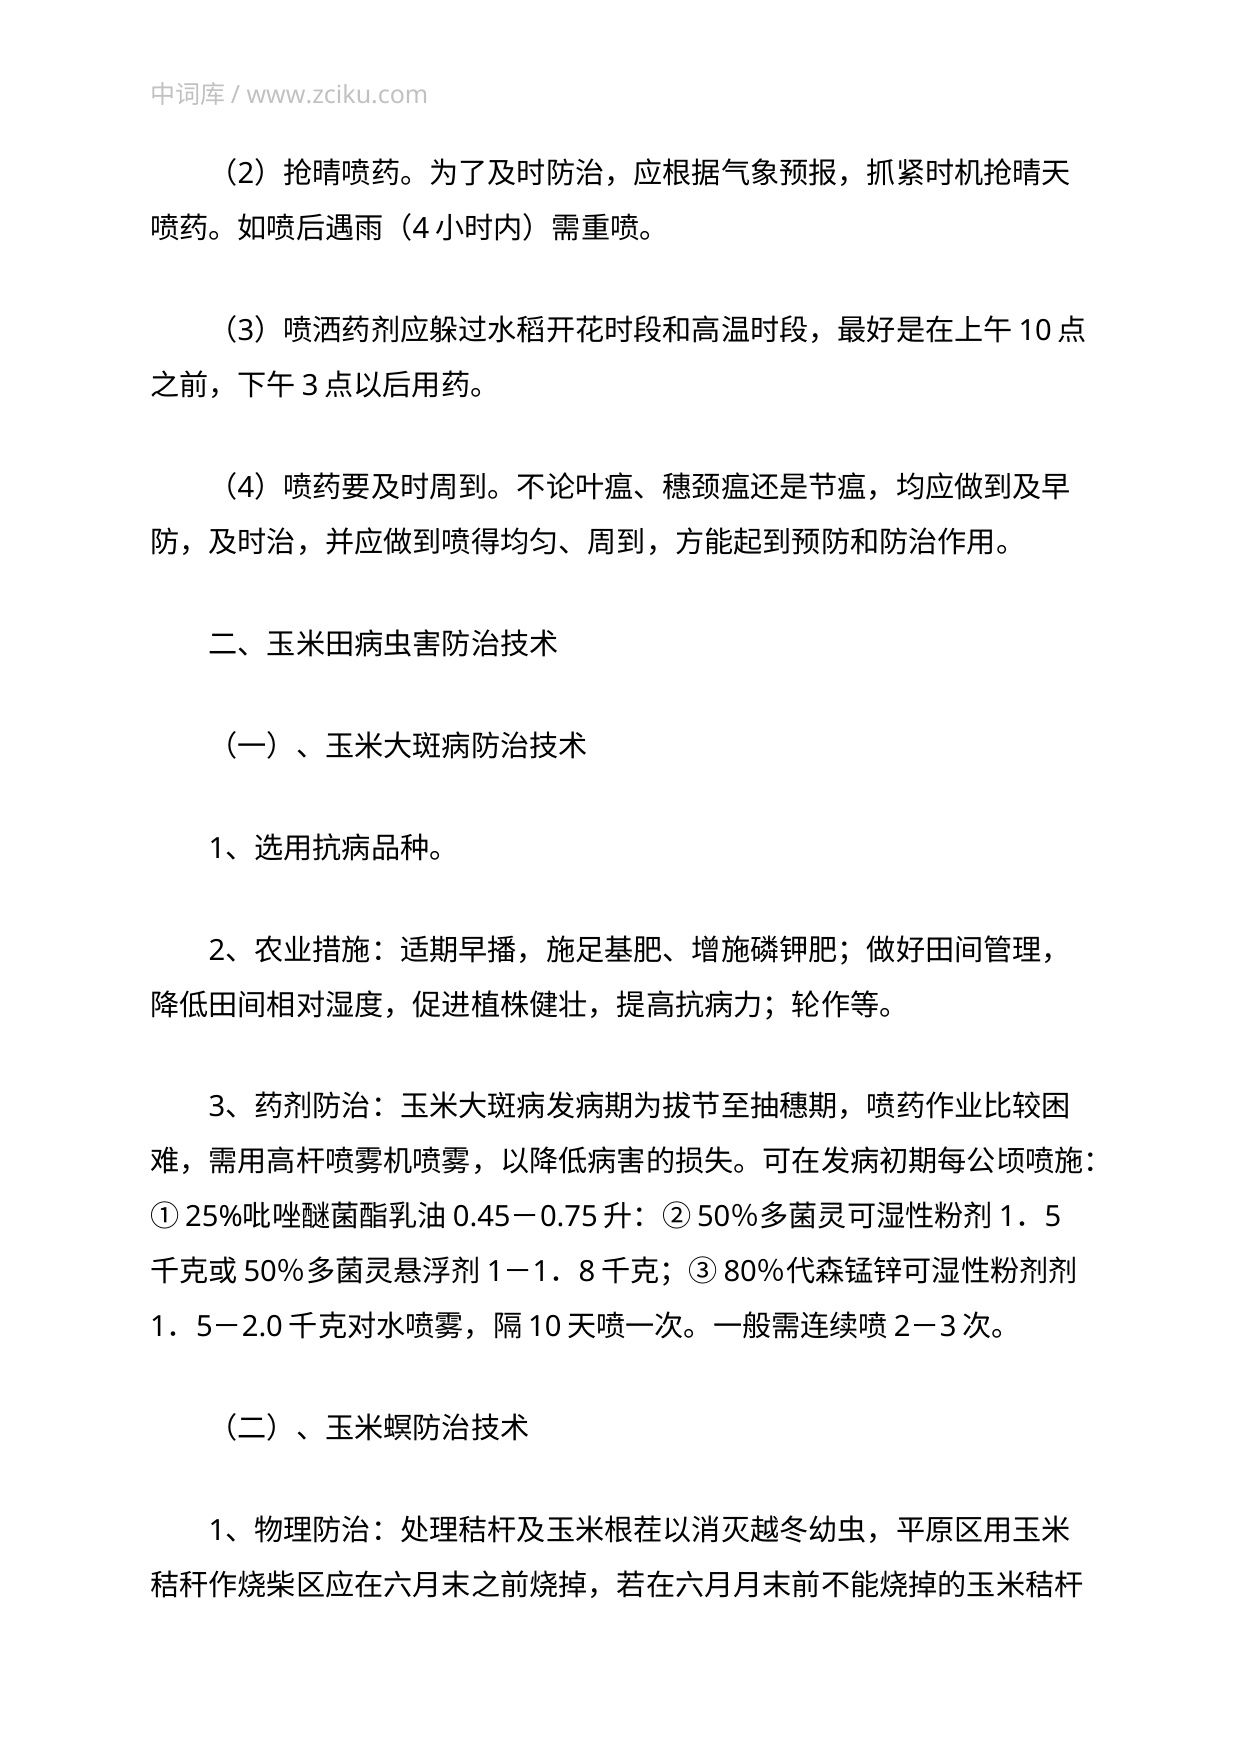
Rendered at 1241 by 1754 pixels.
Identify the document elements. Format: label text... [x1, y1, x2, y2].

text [150, 1507, 1090, 1604]
text 3、药剂防治：玉米大斑病发病期为拔节至抽穗期，喷药作业比较困难，需用高杆喷雾机喷雾，以降低病害的损失。可在发病初期每公顷喷施：①25%吡唑醚菌酯乳油0.45－0.75升：②50％多菌灵可湿性粉剂1．5千克或50％多菌灵悬浮剂1－1．8千克；③80％代森锰锌可湿性粉剂剂1．5－2.0千克对水喷雾，隔10天喷一次。一般需连续喷2－3次。 [150, 1083, 1090, 1345]
text 二、玉米田病虫害防治技术 [150, 621, 1090, 663]
text 1、选用抗病品种。 [150, 824, 1090, 867]
text （二）、玉米螟防治技术 [150, 1405, 1090, 1447]
text （2）抢晴喷药。为了及时防治，应根据气象预报，抓紧时机抢晴天喷药。如喷后遇雨（4小时内）需重喷。 [150, 150, 1090, 247]
text （一）、玉米大斑病防治技术 [150, 722, 1090, 765]
text 2、农业措施：适期早播，施足基肥、增施磷钾肥；做好田间管理，降低田间相对湿度，促进植株健壮，提高抗病力；轮作等。 [150, 926, 1090, 1023]
text （3）喷洒药剂应躲过水稻开花时段和高温时段，最好是在上午10点之前，下午3点以后用药。 [150, 307, 1090, 404]
text （4）喷药要及时周到。不论叶瘟、穗颈瘟还是节瘟，均应做到及早防，及时治，并应做到喷得均匀、周到，方能起到预防和防治作用。 [150, 464, 1090, 561]
